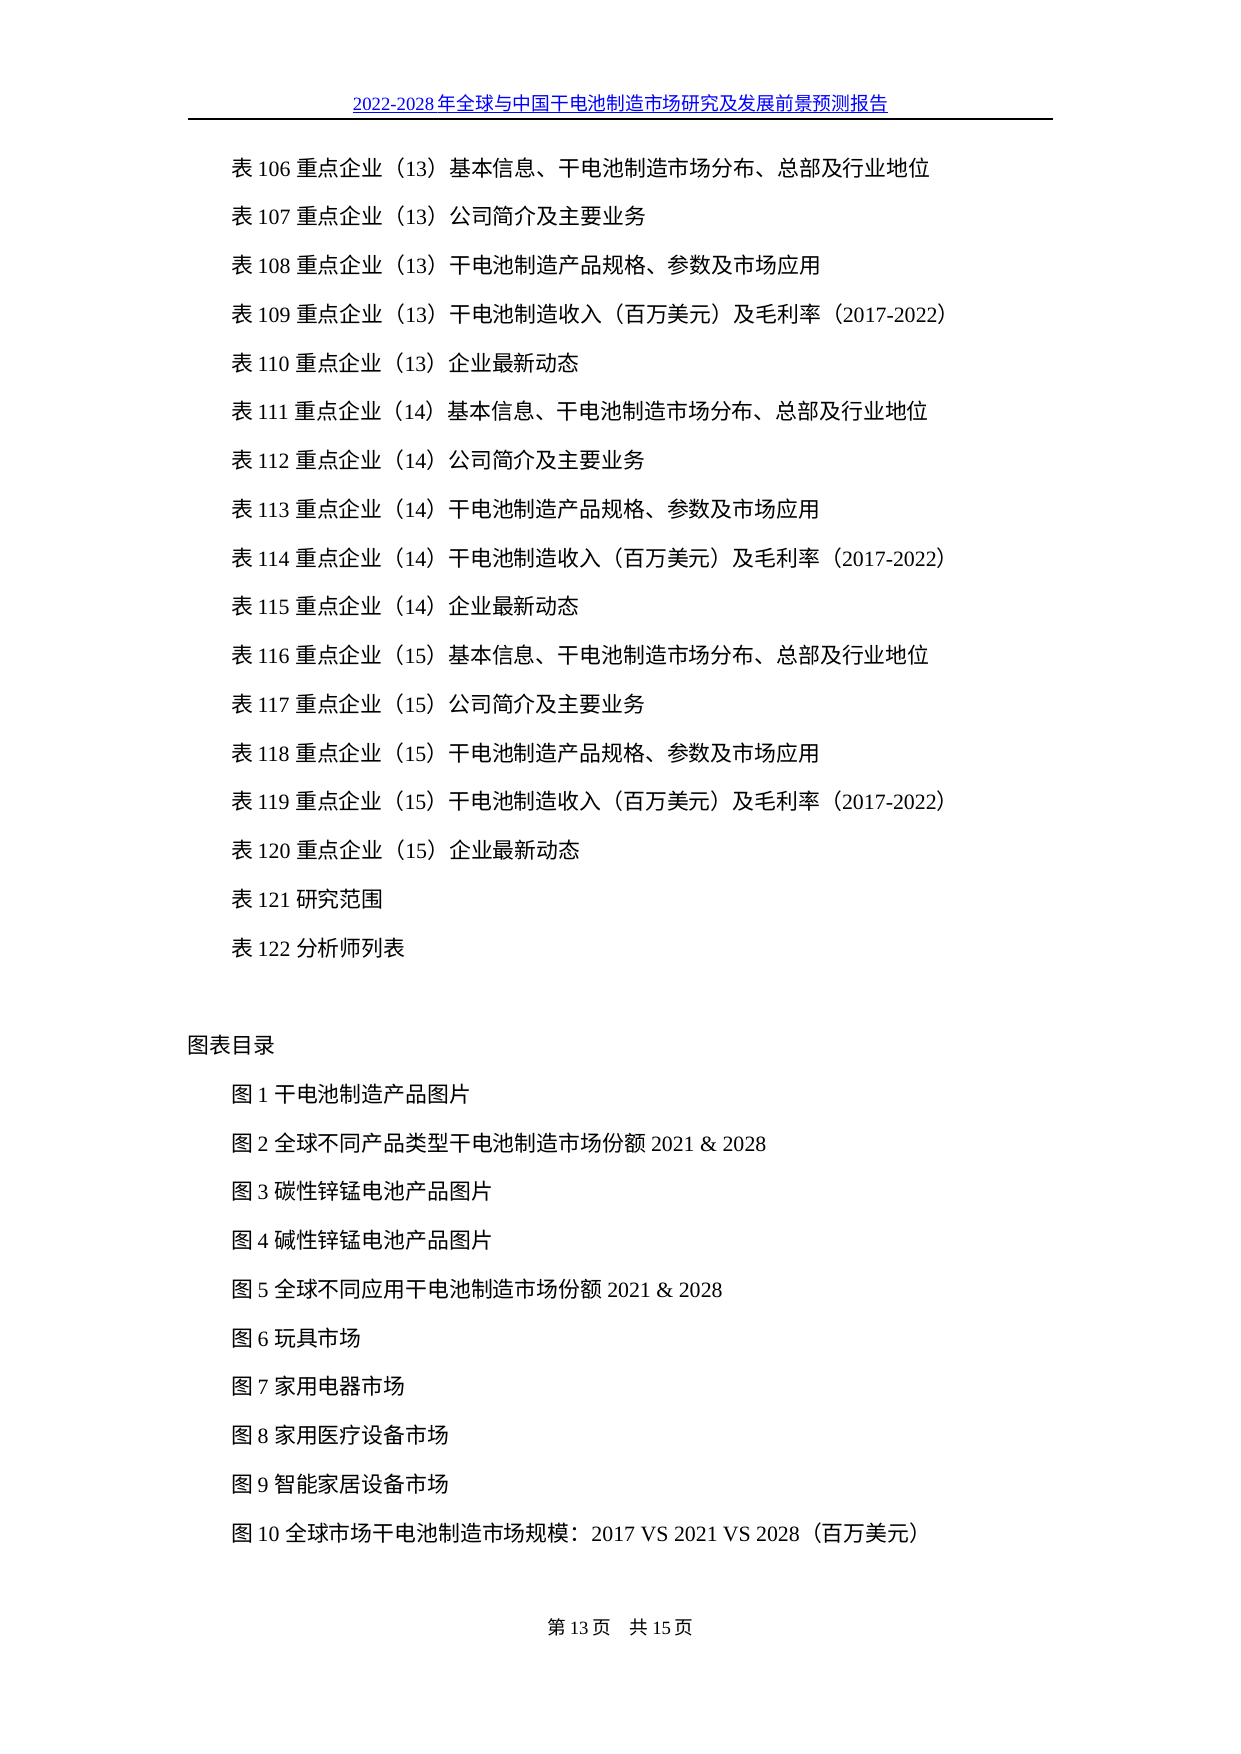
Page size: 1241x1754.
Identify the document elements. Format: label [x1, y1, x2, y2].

text [187, 150, 1053, 1548]
